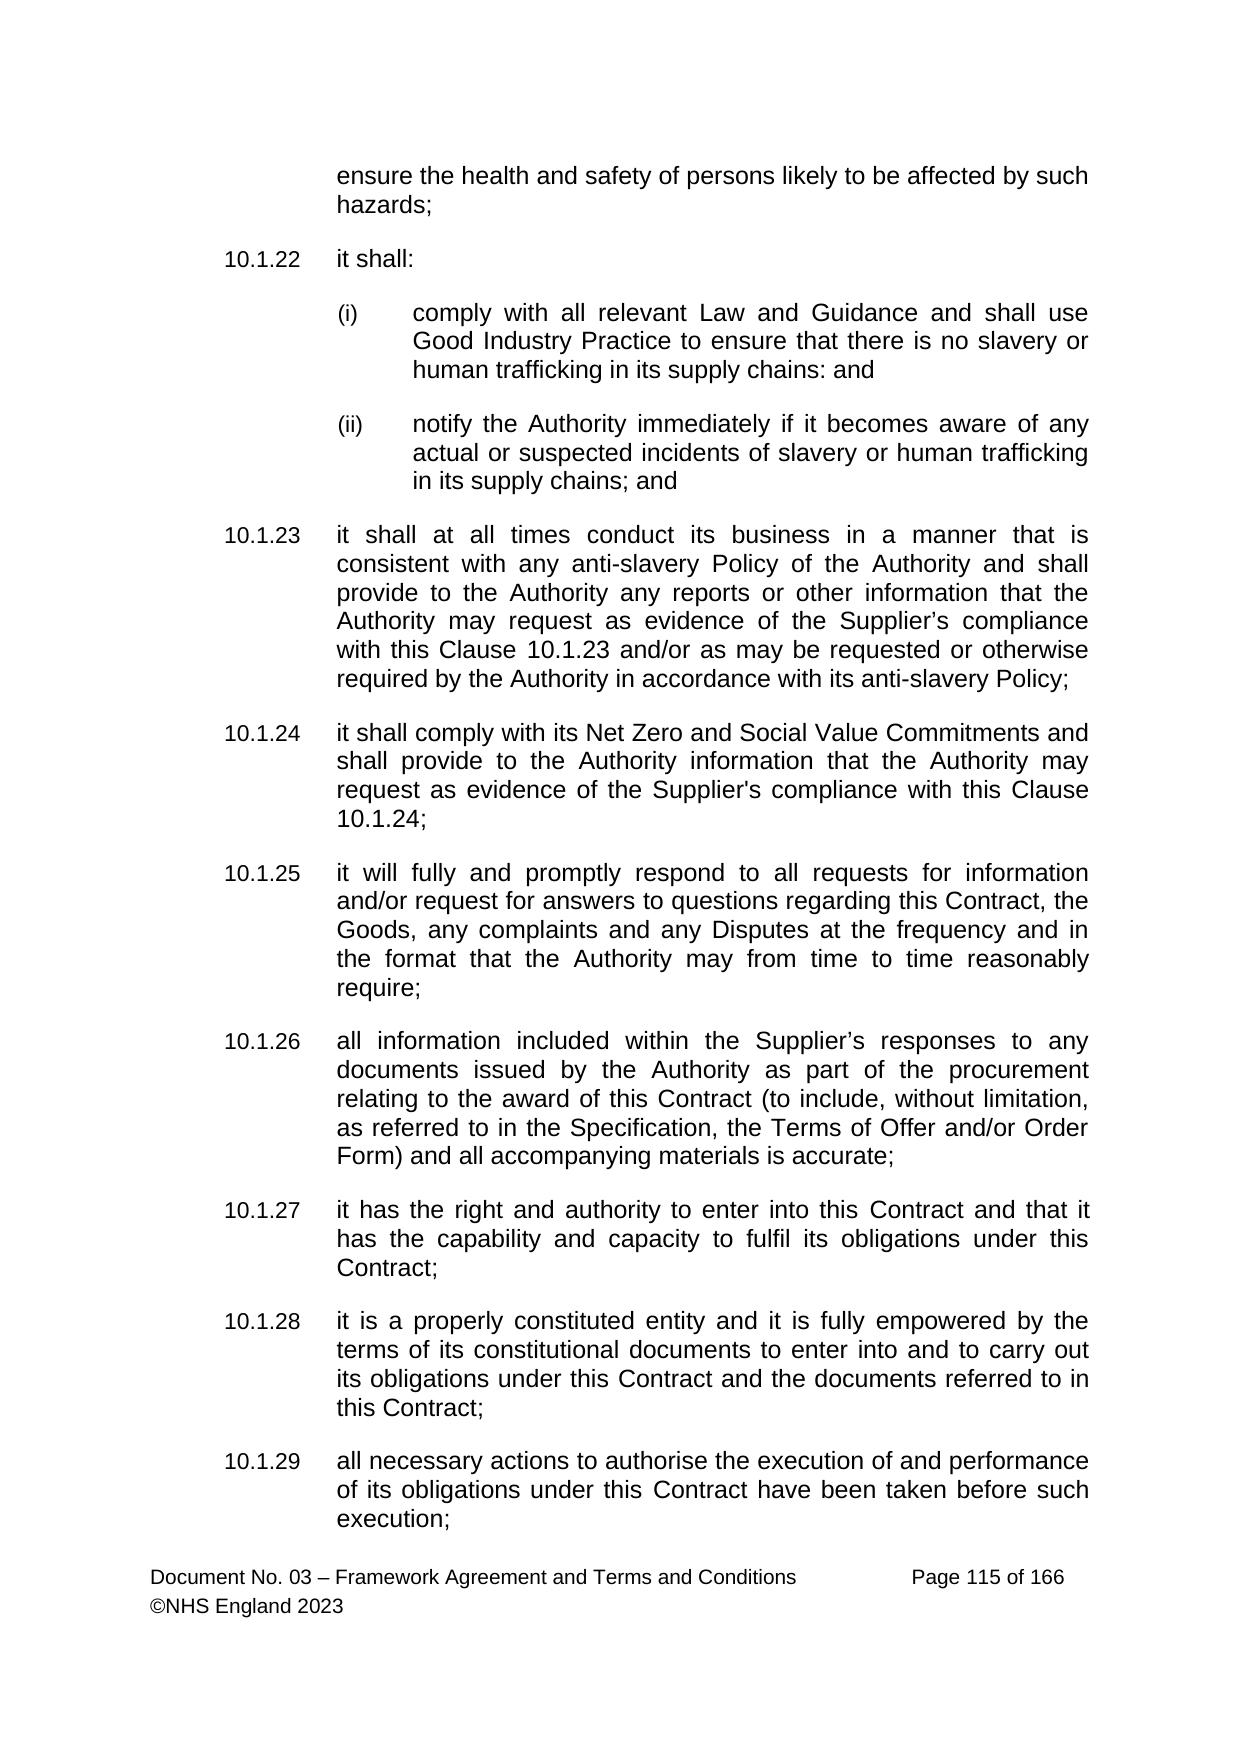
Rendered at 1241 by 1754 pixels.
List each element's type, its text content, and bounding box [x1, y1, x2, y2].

subtitle it shall: [224, 244, 1090, 272]
subtitle it is a properly constituted entity and it is fully empowered by the terms of its constitutional documents to enter into and to carry out its obligations under this Contract and the documents referred to in this Contract; [224, 1306, 1090, 1421]
subtitle all necessary actions to authorise the execution of and performance of its obligations under this Contract have been taken before such execution; [224, 1446, 1090, 1532]
subtitle it shall comply with its Net Zero and Social Value Commitments and shall provide to the Authority information that the Authority may request as evidence of the Supplier's compliance with this Clause 10.1.24; [224, 717, 1090, 832]
subtitle it shall at all times conduct its business in a manner that is consistent with any anti-slavery Policy of the Authority and shall provide to the Authority any reports or other information that the Authority may request as evidence of the Supplier’s compliance with this Clause 10.1.23 and/or as may be requested or otherwise required by the Authority in accordance with its anti-slavery Policy; [224, 520, 1090, 692]
subtitle notify the Authority immediately if it becomes aware of any actual or suspected incidents of slavery or human trafficking in its supply chains; and [337, 409, 1090, 495]
subtitle it has the right and authority to enter into this Contract and that it has the capability and capacity to fulfil its obligations under this Contract; [224, 1195, 1090, 1281]
subtitle it will fully and promptly respond to all requests for information and/or request for answers to questions regarding this Contract, the Goods, any complaints and any Disputes at the frequency and in the format that the Authority may from time to time reasonably require; [224, 857, 1090, 1001]
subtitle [224, 161, 1090, 219]
subtitle all information included within the Supplier’s responses to any documents issued by the Authority as part of the procurement relating to the award of this Contract (to include, without limitation, as referred to in the Specification, the Terms of Offer and/or Order Form) and all accompanying materials is accurate; [224, 1026, 1090, 1170]
subtitle comply with all relevant Law and Guidance and shall use Good Industry Practice to ensure that there is no slavery or human trafficking in its supply chains: and [337, 297, 1090, 384]
